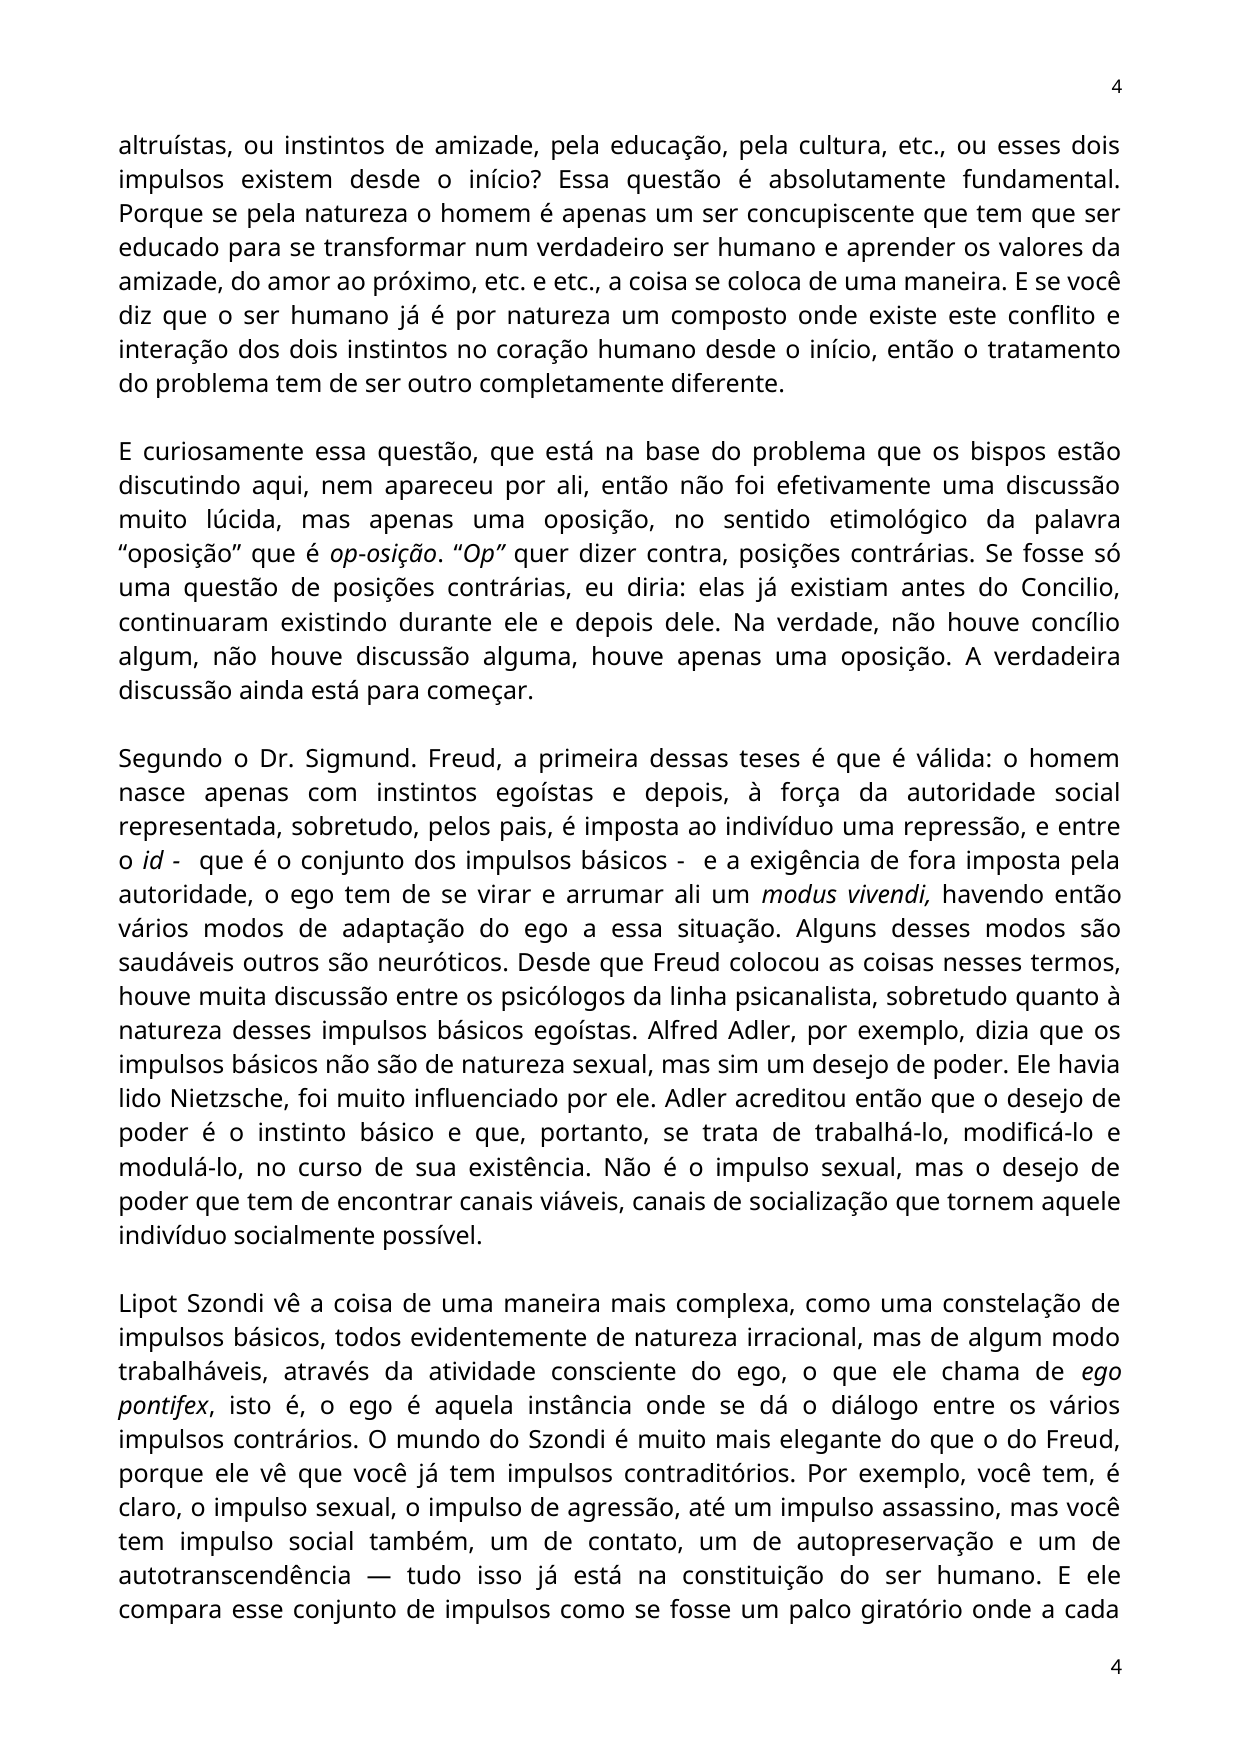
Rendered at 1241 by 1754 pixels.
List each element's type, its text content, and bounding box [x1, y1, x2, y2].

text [118, 1285, 1122, 1626]
text Segundo o Dr. Sigmund. Freud, a primeira dessas teses é que é válida: o homem nasce apenas com instintos egoístas e depois, à força da autoridade social representada, sobretudo, pelos pais, é imposta ao indivíduo uma repressão, e entre o id - que é o conjunto dos impulsos básicos - e a exigência de fora imposta pela autoridade, o ego tem de se virar e arrumar ali um modus vivendi, havendo então vários modos de adaptação do ego a essa situação. Alguns desses modos são saudáveis outros são neuróticos. Desde que Freud colocou as coisas nesses termos, houve muita discussão entre os psicólogos da linha psicanalista, sobretudo quanto à natureza desses impulsos básicos egoístas. Alfred Adler, por exemplo, dizia que os impulsos básicos não são de natureza sexual, mas sim um desejo de poder. Ele havia lido Nietzsche, foi muito influenciado por ele. Adler acreditou então que o desejo de poder é o instinto básico e que, portanto, se trata de trabalhá-lo, modificá-lo e modulá-lo, no curso de sua existência. Não é o impulso sexual, mas o desejo de poder que tem de encontrar canais viáveis, canais de socialização que tornem aquele indivíduo socialmente possível. [118, 740, 1122, 1251]
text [118, 127, 1122, 400]
text E curiosamente essa questão, que está na base do problema que os bispos estão discutindo aqui, nem apareceu por ali, então não foi efetivamente uma discussão muito lúcida, mas apenas uma oposição, no sentido etimológico da palavra “oposição” que é op-osição. “Op” quer dizer contra, posições contrárias. Se fosse só uma questão de posições contrárias, eu diria: elas já existiam antes do Concilio, continuaram existindo durante ele e depois dele. Na verdade, não houve concílio algum, não houve discussão alguma, houve apenas uma oposição. A verdadeira discussão ainda está para começar. [118, 434, 1122, 706]
